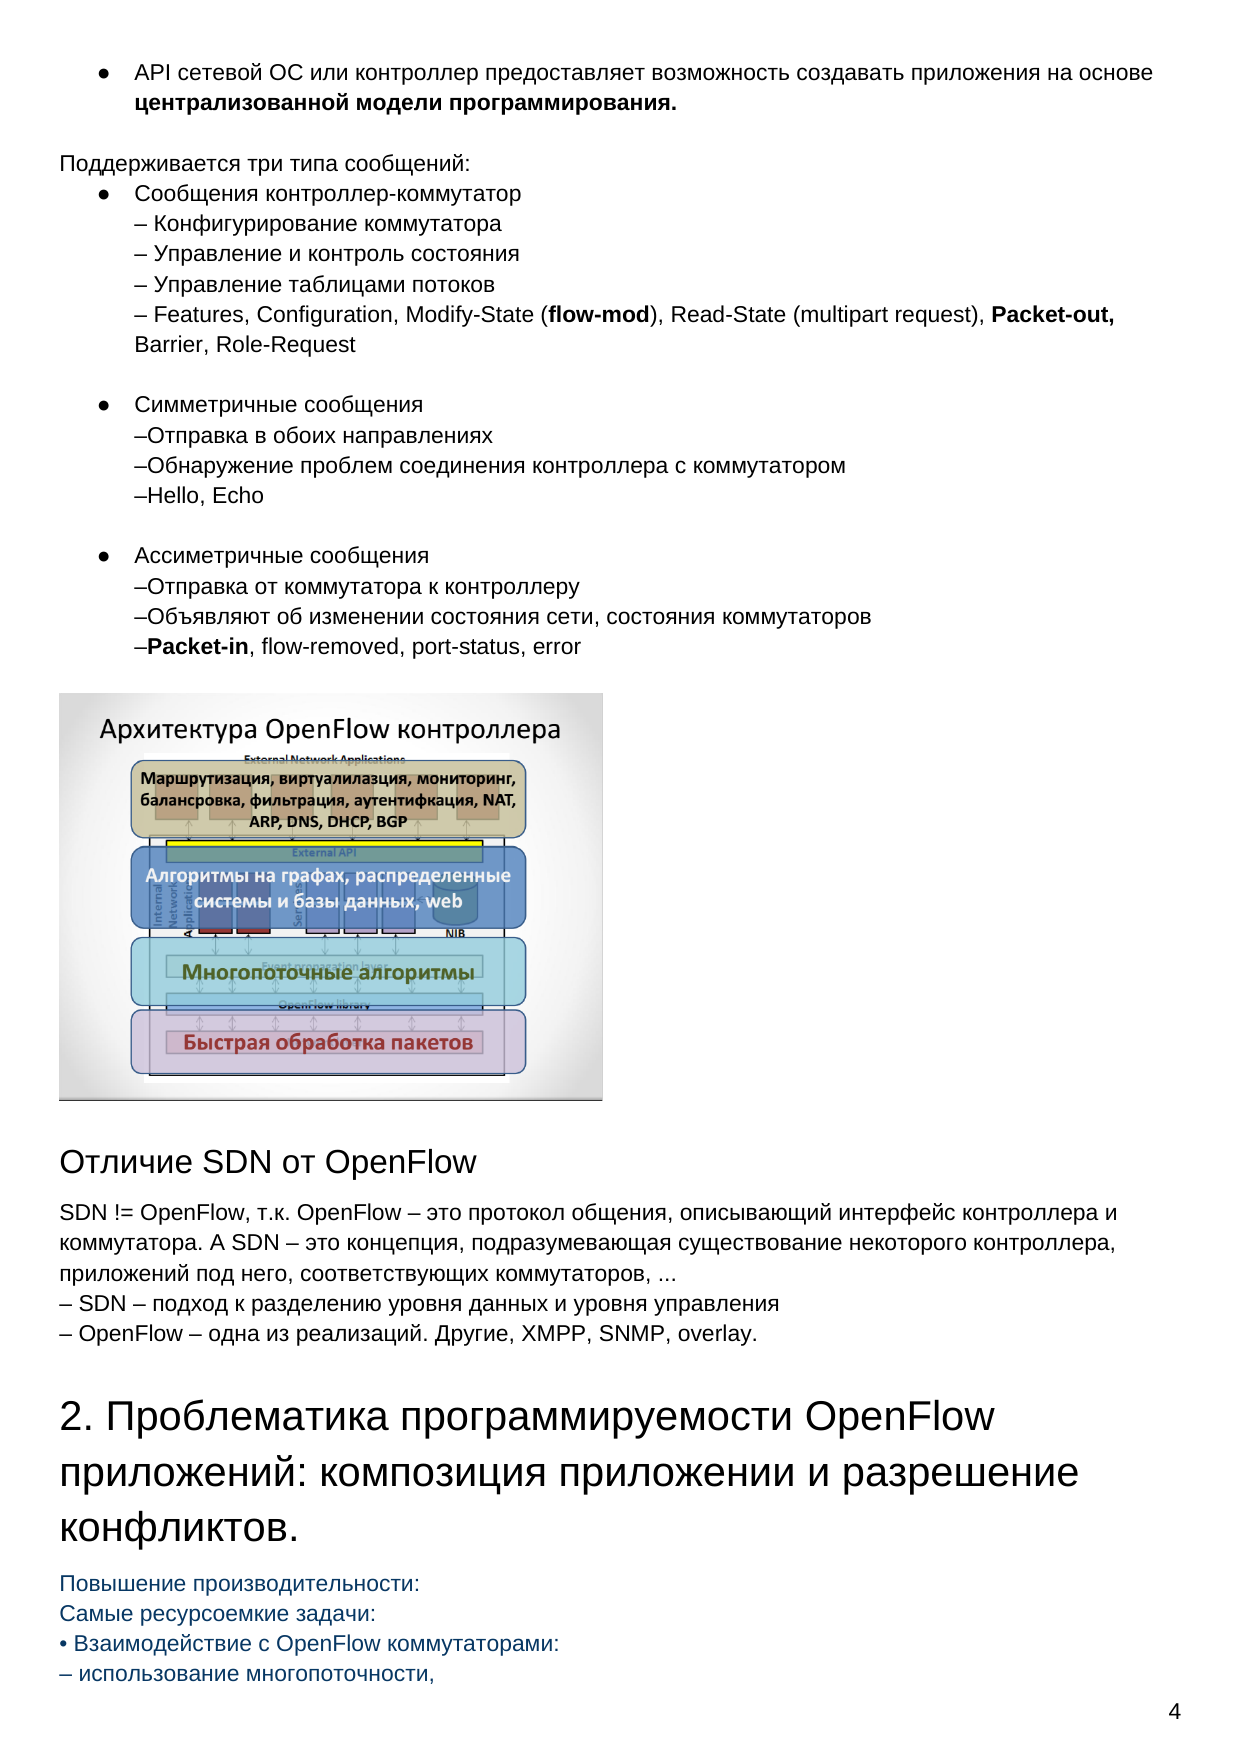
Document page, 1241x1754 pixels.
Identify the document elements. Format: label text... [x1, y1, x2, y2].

text SDN != OpenFlow, т.к. OpenFlow – это протокол общения, описывающий интерфейс контроллера и коммутатора. А SDN – это концепция, подразумевающая существование некоторого контроллера, приложений под него, соответствующих коммутаторов, ... [59, 1199, 1181, 1286]
text –Hello, Echo [59, 482, 1181, 508]
list Симметричные сообщения [97, 391, 1181, 418]
text – Features, Configuration, Modify-State (flow-mod), Read-State (multipart request), Packet-out, Barrier, Role-Request [134, 301, 1181, 357]
subtitle Отличие SDN от OpenFlow [59, 1142, 1181, 1181]
subtitle 2. Проблематика программируемости OpenFlow приложений: композиция приложении и разрешение конфликтов. [59, 1392, 1181, 1550]
text –Обнаружение проблем соединения контроллера с коммутатором [59, 452, 1181, 478]
picture [59, 693, 603, 1101]
list API сетевой ОС или контроллер предоставляет возможность создавать приложения на основе централизованной модели программирования. [97, 59, 1181, 116]
text –Объявляют об изменении состояния сети, состояния коммутаторов [59, 603, 1181, 629]
text –Отправка от коммутатора к контроллеру [59, 573, 1181, 599]
text – Конфигурирование коммутатора [59, 210, 1181, 236]
list Ассиметричные сообщения [97, 542, 1181, 569]
text –Отправка в обоих направлениях [59, 422, 1181, 448]
text Самые ресурсоемкие задачи: [59, 1600, 1181, 1626]
text Повышение производительности: [59, 1569, 1181, 1596]
list Сообщения контроллер-коммутатор [97, 180, 1181, 206]
text –Packet-in, flow-removed, port-status, error [59, 633, 1181, 659]
text • Взаимодействие с OpenFlow коммутаторами: [59, 1630, 1181, 1656]
text – Управление таблицами потоков [59, 271, 1181, 297]
text – использование многопоточности, [59, 1660, 1181, 1687]
text – SDN – подход к разделению уровня данных и уровня управления [59, 1290, 1181, 1316]
text – OpenFlow – одна из реализаций. Другие, XMPP, SNMP, overlay. [59, 1320, 1181, 1346]
text – Управление и контроль состояния [59, 240, 1181, 267]
text Поддерживается три типа сообщений: [59, 150, 1181, 176]
